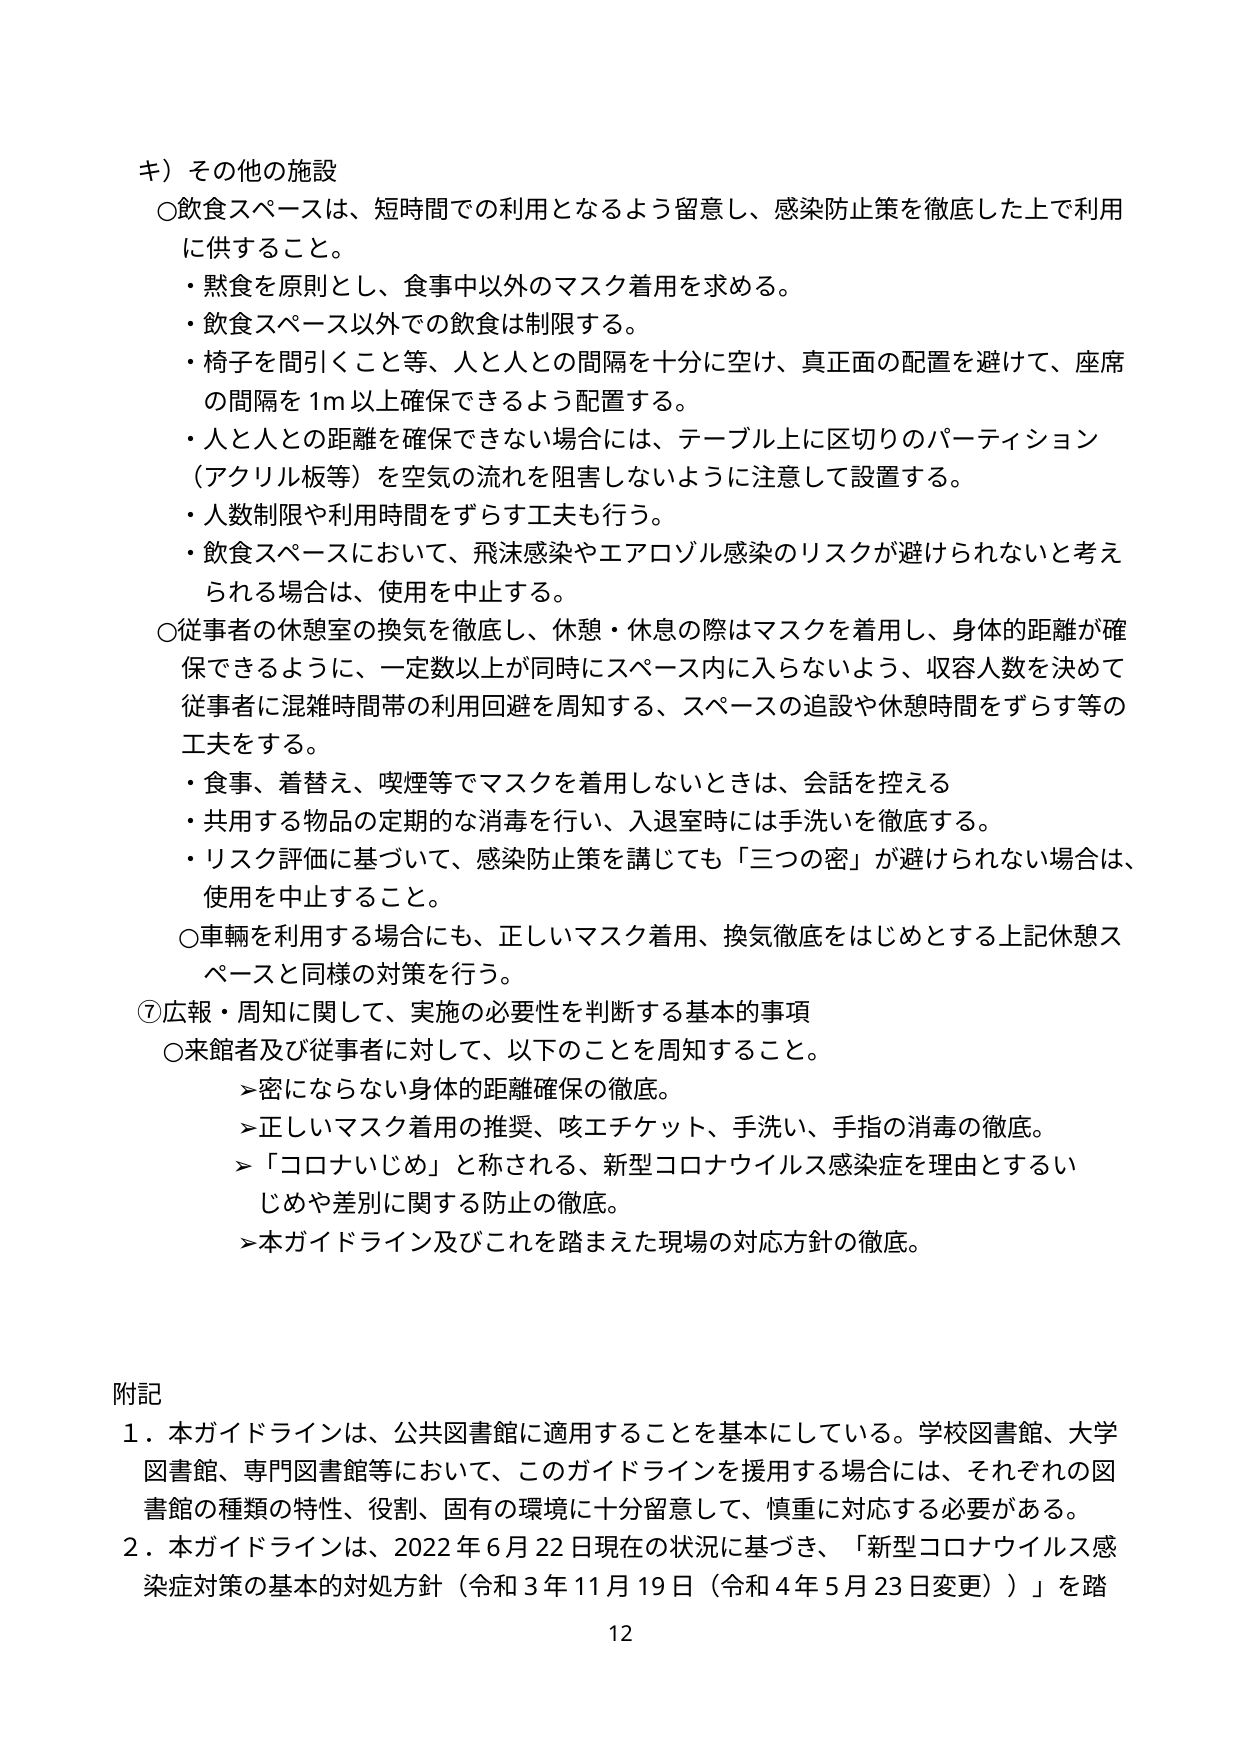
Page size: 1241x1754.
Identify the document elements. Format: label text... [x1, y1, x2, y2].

text １．本ガイドラインは、公共図書館に適用することを基本にしている。学校図書館、大学図書館、専門図書館等において、このガイドラインを援用する場合には、それぞれの図書館の種類の特性、役割、固有の環境に十分留意して、慎重に対応する必要がある。 [119, 1412, 1128, 1527]
text ・椅子を間引くこと等、人と人との間隔を十分に空け、真正面の配置を避けて、座席の間隔を1m以上確保できるよう配置する。 [178, 342, 1128, 418]
text ○来館者及び従事者に対して、以下のことを周知すること。 [112, 1030, 1128, 1068]
text ・リスク評価に基づいて、感染防止策を講じても「三つの密」が避けられない場合は、使用を中止すること。 [178, 839, 1128, 915]
text ・食事、着替え、喫煙等でマスクを着用しないときは、会話を控える [178, 762, 1128, 801]
text キ）その他の施設 [112, 151, 1128, 189]
text ・飲食スペースにおいて、飛沫感染やエアロゾル感染のリスクが避けられないと考えられる場合は、使用を中止する。 [178, 533, 1128, 609]
text ➢密にならない身体的距離確保の徹底。 [112, 1068, 1128, 1106]
text ・人数制限や利用時間をずらす工夫も行う。 [178, 495, 1128, 533]
text ○飲食スペースは、短時間での利用となるよう留意し、感染防止策を徹底した上で利用に供すること。 [156, 189, 1128, 265]
text 附記 [112, 1374, 1128, 1412]
text ➢本ガイドライン及びこれを踏まえた現場の対応方針の徹底。 [112, 1221, 1128, 1259]
text ➢正しいマスク着用の推奨、咳エチケット、手洗い、手指の消毒の徹底。 [112, 1106, 1128, 1144]
text ○車輛を利用する場合にも、正しいマスク着用、換気徹底をはじめとする上記休憩スペースと同様の対策を行う。 [178, 915, 1128, 992]
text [119, 1527, 1128, 1603]
text ⑦広報・周知に関して、実施の必要性を判断する基本的事項 [112, 992, 1128, 1030]
text ➢「コロナいじめ」と称される、新型コロナウイルス感染症を理由とするい じめや差別に関する防止の徹底。 [232, 1144, 1128, 1221]
text ○従事者の休憩室の換気を徹底し、休憩・休息の際はマスクを着用し、身体的距離が確保できるように、一定数以上が同時にスペース内に入らないよう、収容人数を決めて従事者に混雑時間帯の利用回避を周知する、スペースの追設や休憩時間をずらす等の工夫をする。 [156, 609, 1128, 762]
text ・共用する物品の定期的な消毒を行い、入退室時には手洗いを徹底する。 [178, 801, 1128, 839]
text ・黙食を原則とし、食事中以外のマスク着用を求める。 [178, 265, 1128, 303]
text ・人と人との距離を確保できない場合には、テーブル上に区切りのパーティション（アクリル板等）を空気の流れを阻害しないように注意して設置する。 [178, 418, 1128, 495]
text ・飲食スペース以外での飲食は制限する。 [178, 303, 1128, 342]
